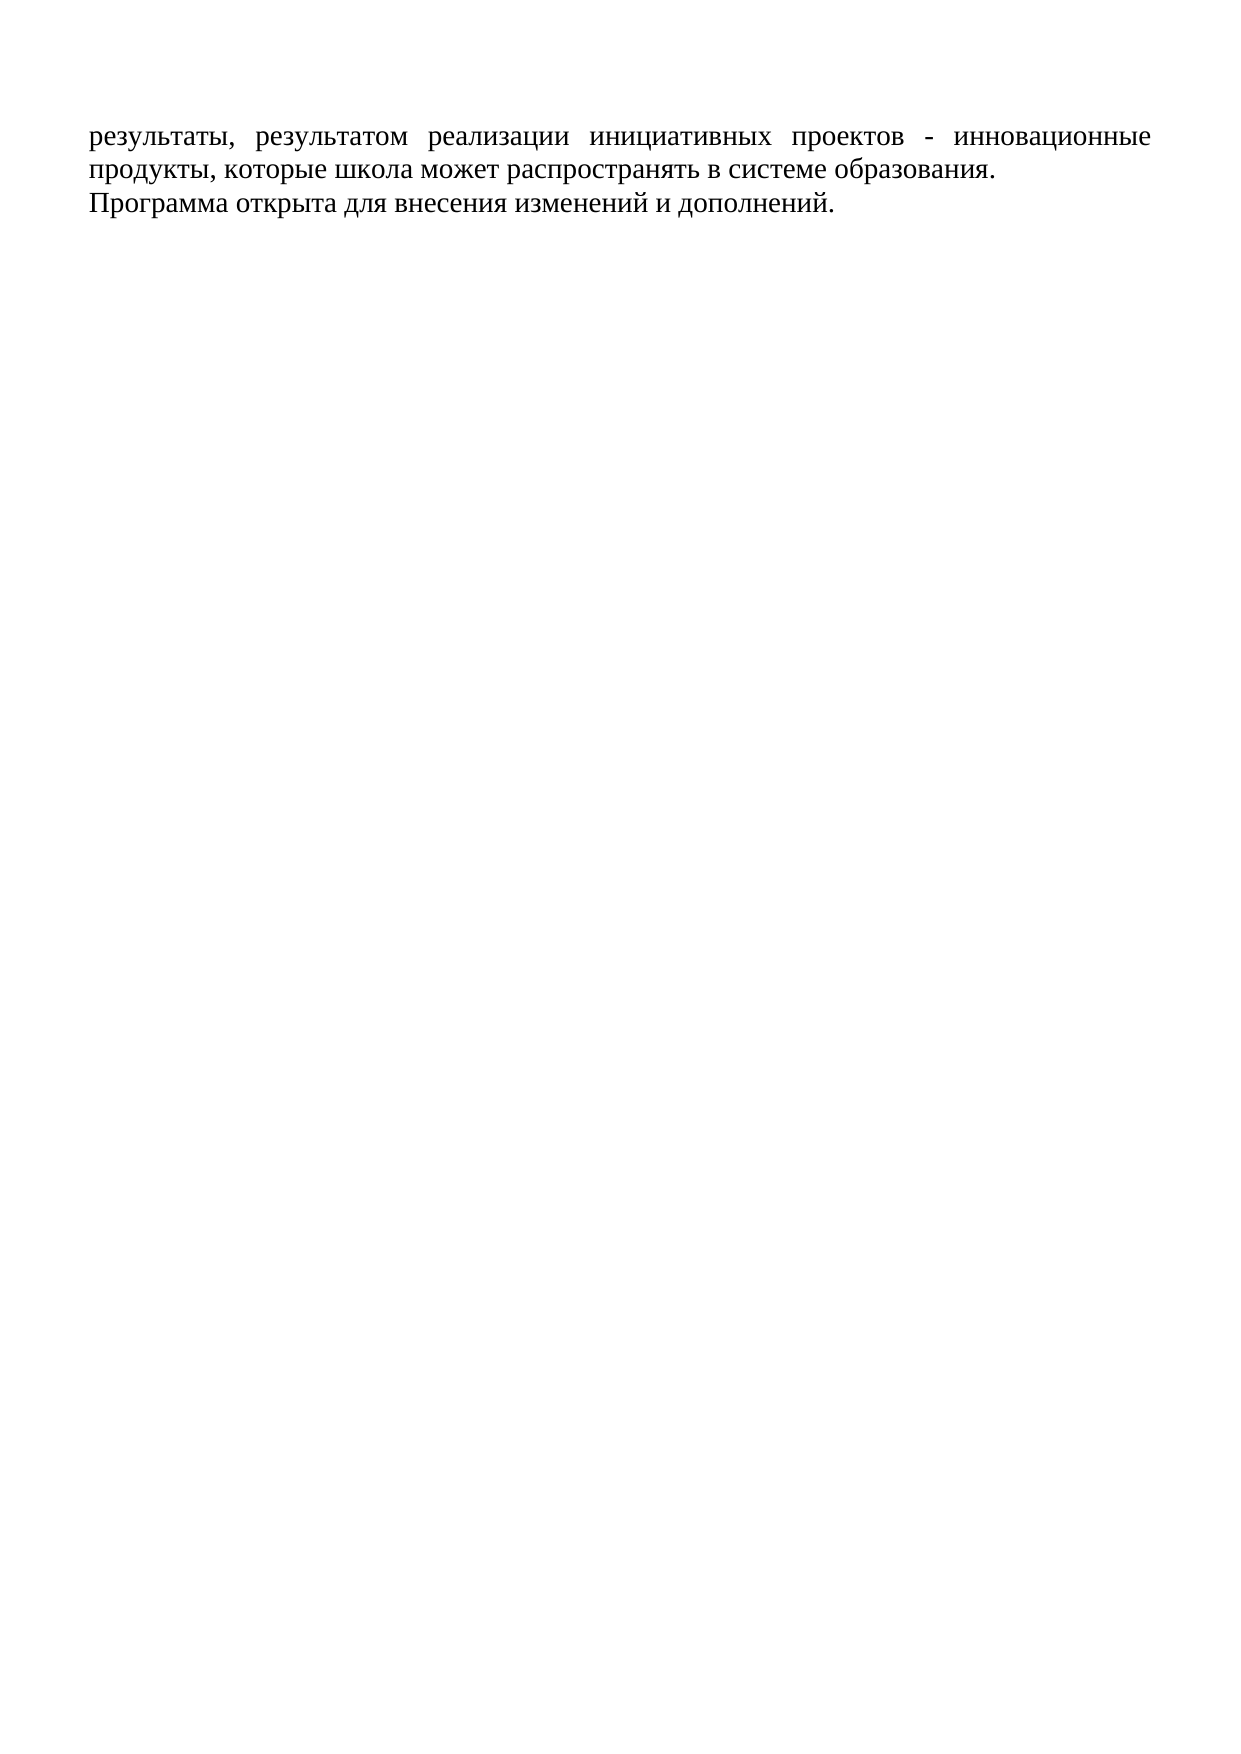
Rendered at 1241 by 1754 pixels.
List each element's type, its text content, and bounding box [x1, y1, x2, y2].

text Программа открыта для внесения изменений и дополнений. [89, 185, 1152, 219]
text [89, 118, 1152, 185]
